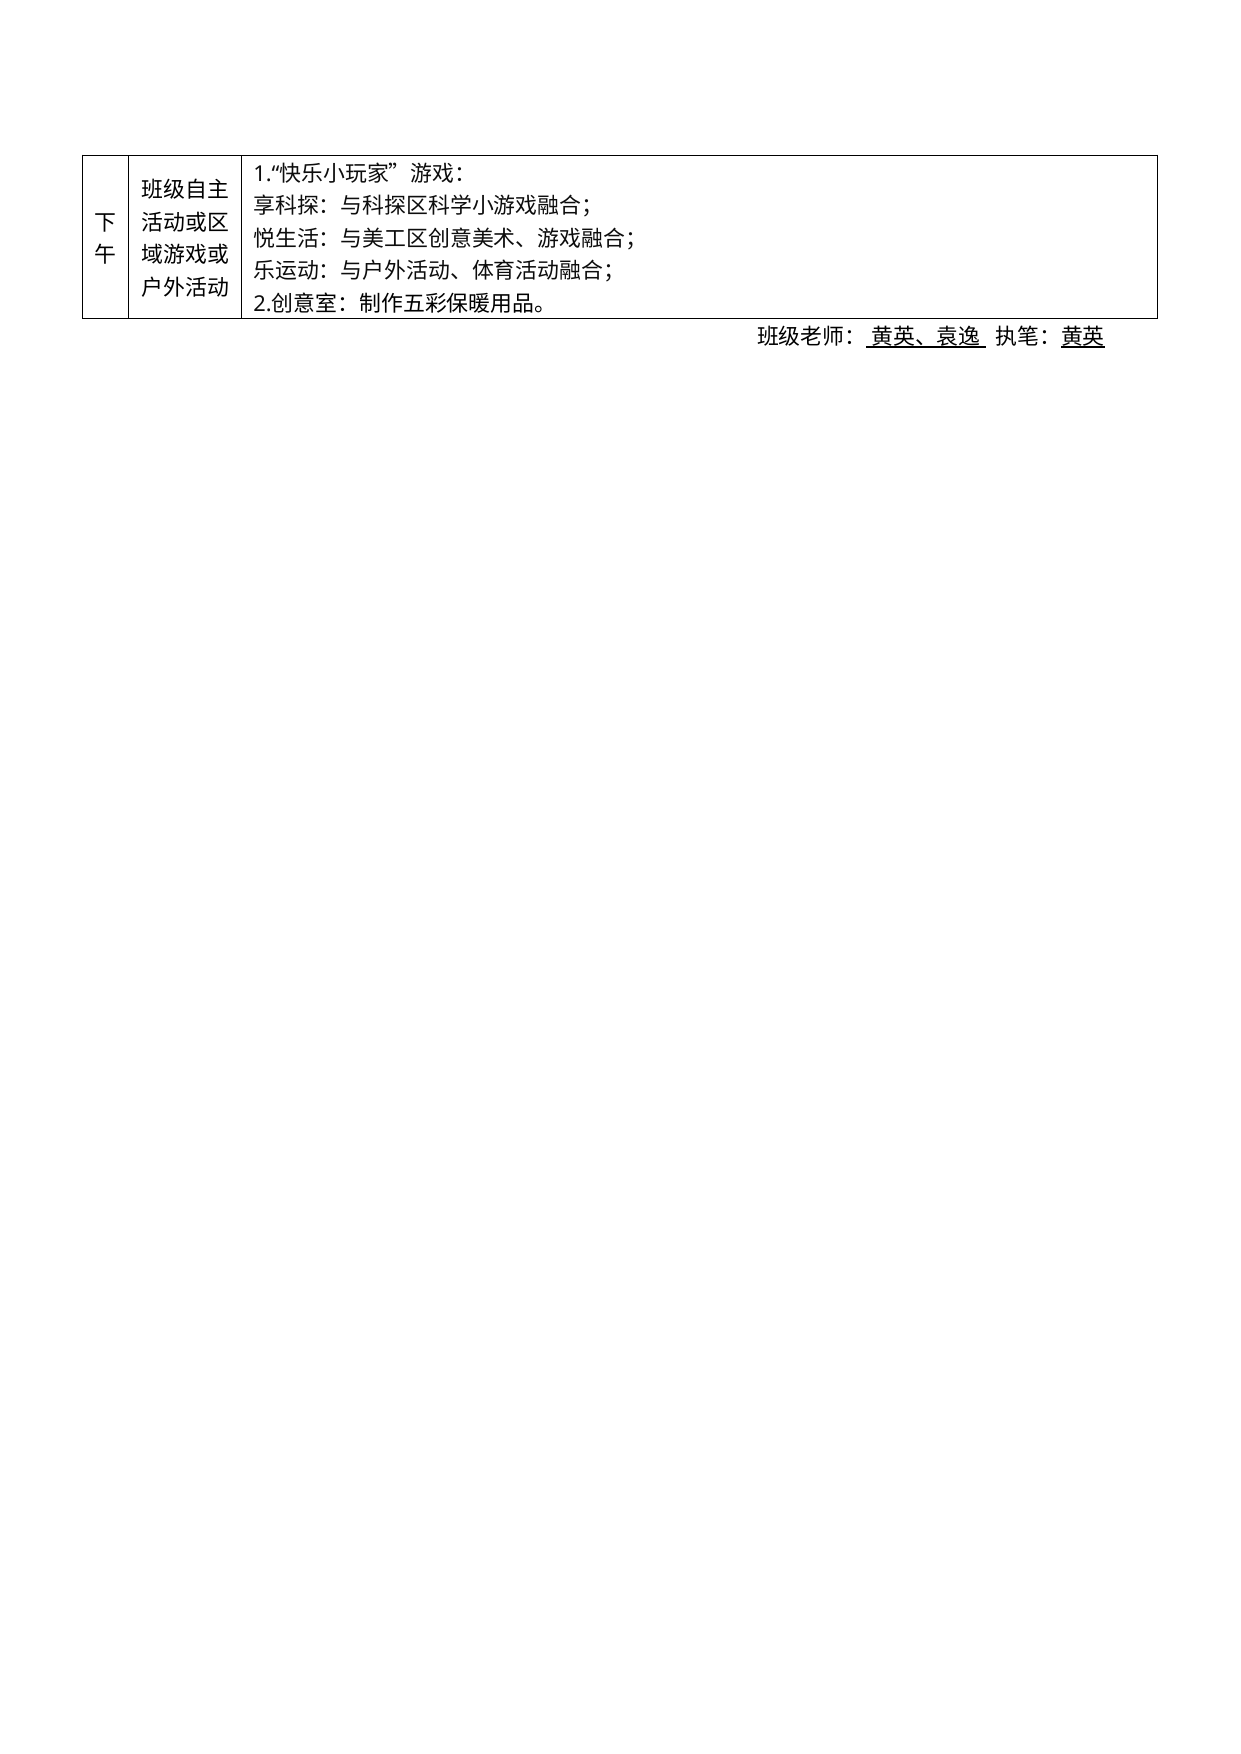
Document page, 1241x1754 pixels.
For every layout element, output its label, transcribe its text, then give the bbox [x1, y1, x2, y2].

table_cell 班级自主活动或区域游戏或户外活动 [129, 156, 241, 318]
table_cell 下午 [83, 156, 128, 318]
text 班级老师： 黄英、袁逸 执笔：黄英 [136, 319, 1104, 351]
table_cell 1.“快乐小玩家”游戏： 享科探：与科探区科学小游戏融合； 悦生活：与美工区创意美术、游戏融合； 乐运动：与户外活动、体育活动融合； 2.创意室：制作五彩保暖用品。 [242, 156, 1157, 318]
